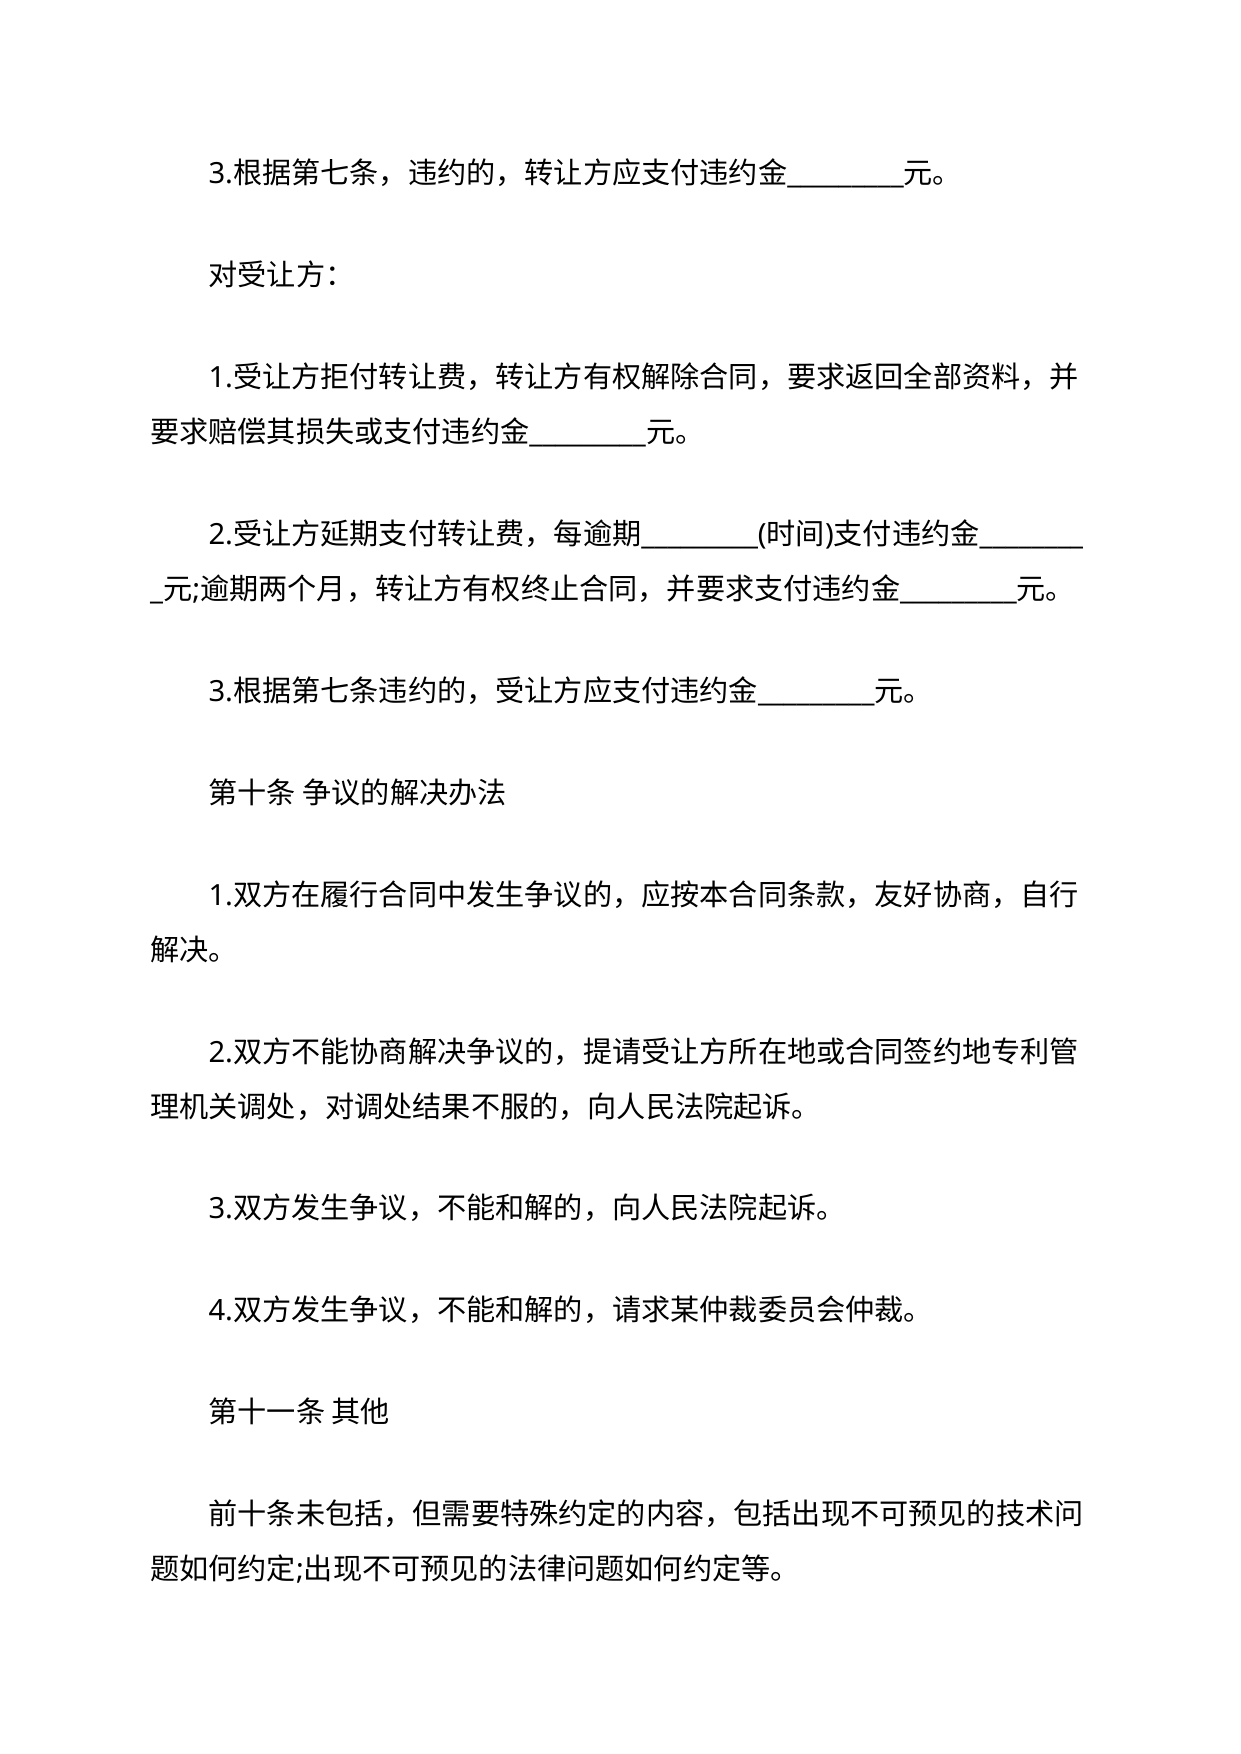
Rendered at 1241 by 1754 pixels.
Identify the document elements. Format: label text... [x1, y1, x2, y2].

text 对受让方： [150, 252, 1090, 294]
text 3.双方发生争议，不能和解的，向人民法院起诉。 [150, 1185, 1090, 1227]
text 第十一条 其他 [150, 1389, 1090, 1431]
text 3.根据第七条违约的，受让方应支付违约金_________元。 [150, 668, 1090, 710]
text 3.根据第七条，违约的，转让方应支付违约金_________元。 [150, 150, 1090, 192]
text 2.受让方延期支付转让费，每逾期_________(时间)支付违约金_________元;逾期两个月，转让方有权终止合同，并要求支付违约金_________元。 [150, 511, 1090, 608]
text 2.双方不能协商解决争议的，提请受让方所在地或合同签约地专利管理机关调处，对调处结果不服的，向人民法院起诉。 [150, 1028, 1090, 1126]
text 1.双方在履行合同中发生争议的，应按本合同条款，友好协商，自行解决。 [150, 871, 1090, 969]
text 1.受让方拒付转让费，转让方有权解除合同，要求返回全部资料，并要求赔偿其损失或支付违约金_________元。 [150, 354, 1090, 451]
text 第十条 争议的解决办法 [150, 770, 1090, 812]
text 前十条未包括，但需要特殊约定的内容，包括出现不可预见的技术问题如何约定;出现不可预见的法律问题如何约定等。 [150, 1491, 1090, 1588]
text 4.双方发生争议，不能和解的，请求某仲裁委员会仲裁。 [150, 1287, 1090, 1329]
